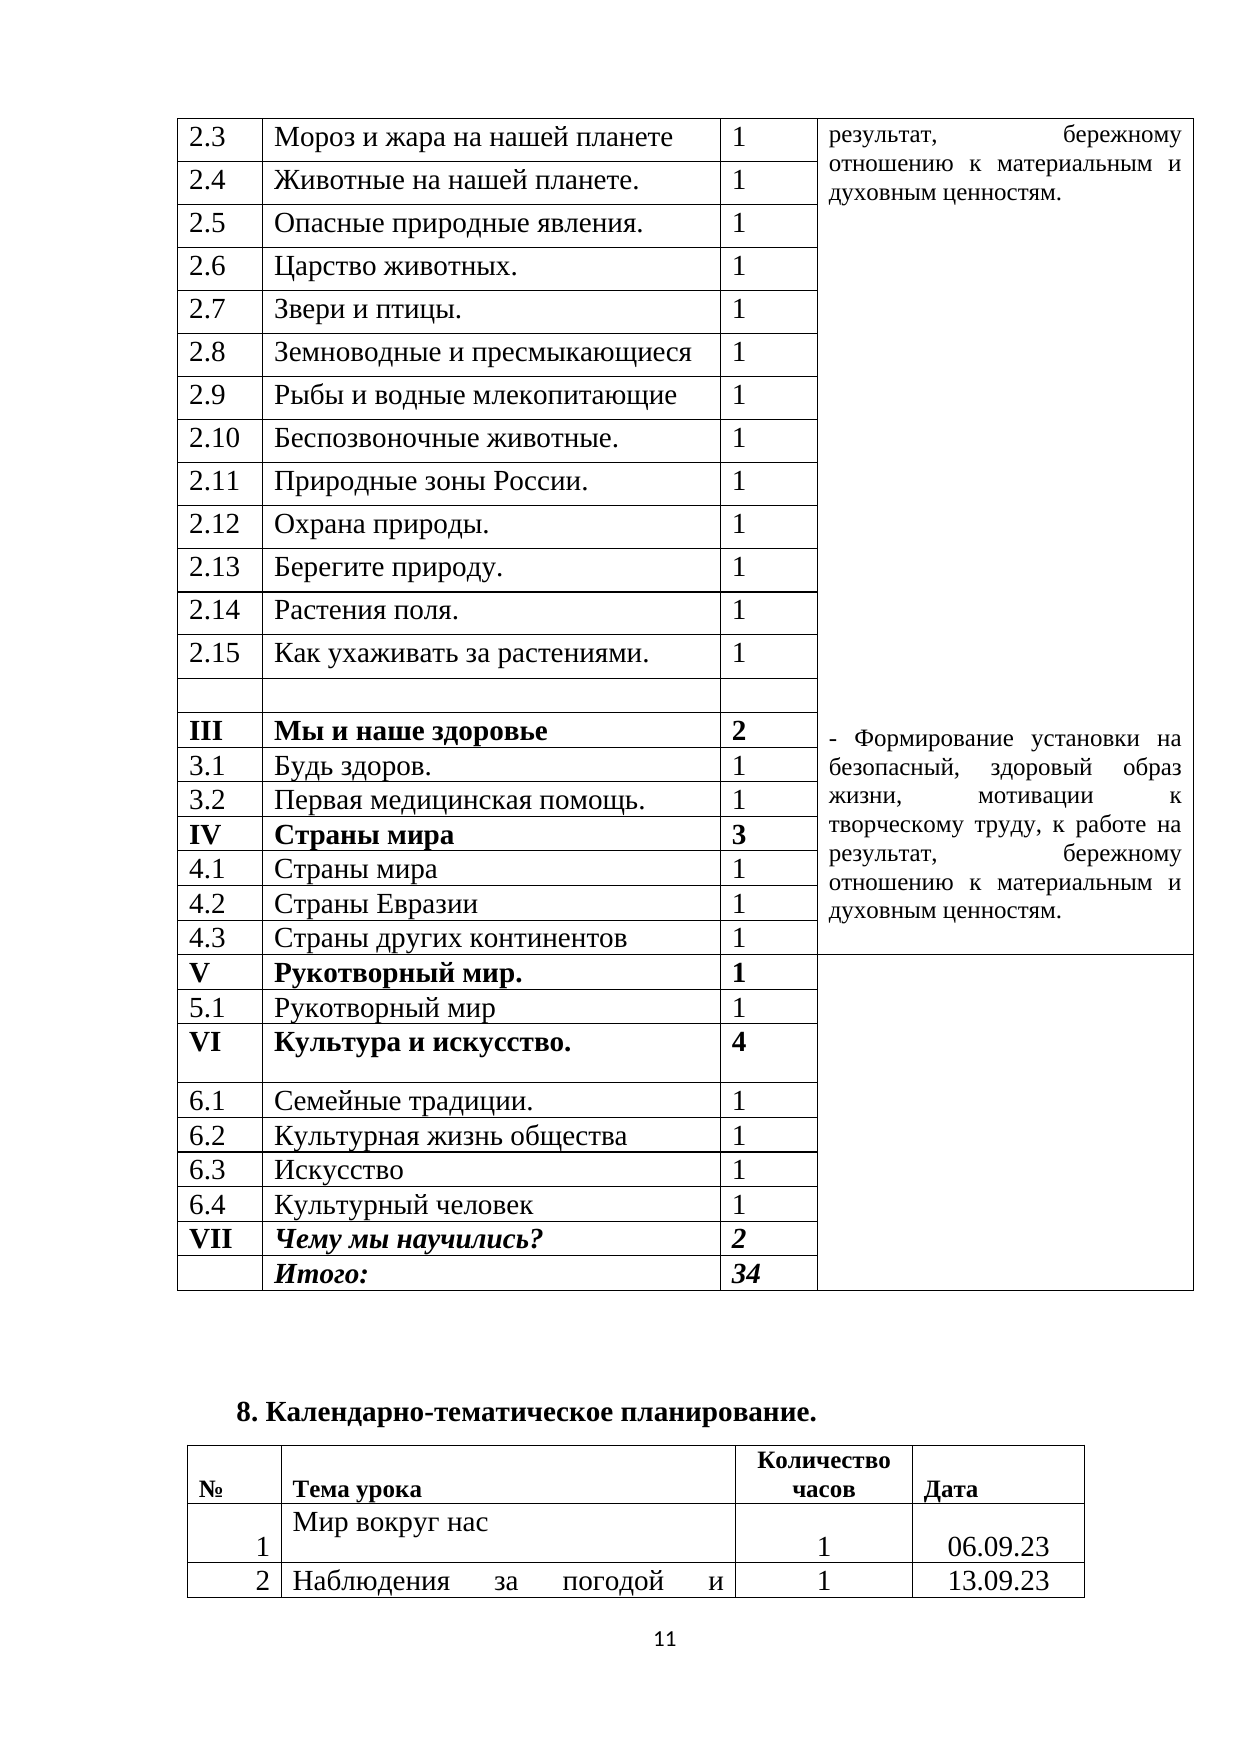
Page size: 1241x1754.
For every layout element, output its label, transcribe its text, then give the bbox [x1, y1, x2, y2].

table_cell 6.3 [178, 1153, 262, 1186]
table_cell [818, 955, 1193, 1290]
table_cell 3.2 [178, 782, 262, 816]
table_cell Страны других континентов [263, 921, 720, 954]
table_cell 1 [721, 549, 817, 591]
table_cell 1 [721, 463, 817, 505]
table_cell 1 [721, 593, 817, 634]
table_cell 6.2 [178, 1118, 262, 1151]
table_cell 2.13 [178, 549, 262, 591]
table_cell Рукотворный мир [263, 990, 720, 1023]
table_cell [178, 679, 262, 712]
table_cell Рукотворный мир. [263, 955, 720, 989]
table_cell Страны мира [263, 817, 720, 850]
table_cell 2.5 [178, 205, 262, 247]
table_cell Будь здоров. [263, 748, 720, 781]
table_cell 1 [721, 955, 817, 989]
table_cell Охрана природы. [263, 506, 720, 548]
table_cell 1 [721, 377, 817, 419]
table_cell 1 [188, 1504, 281, 1562]
table_cell V [178, 955, 262, 989]
table_cell Культура и искусство. [263, 1024, 720, 1082]
table_cell VII [178, 1222, 262, 1255]
table_cell 2.4 [178, 162, 262, 204]
table_header Количество часов [736, 1446, 912, 1503]
table_cell 1 [721, 506, 817, 548]
table_cell 2.6 [178, 248, 262, 290]
table_cell 1 [721, 1118, 817, 1151]
table_cell 1 [721, 248, 817, 290]
table_cell 4.1 [178, 851, 262, 885]
table_cell 1 [721, 162, 817, 204]
table_cell Страны Евразии [263, 886, 720, 919]
table_cell 6.4 [178, 1187, 262, 1221]
table_cell 1 [721, 635, 817, 677]
table_cell [721, 679, 817, 712]
table_cell 4.3 [178, 921, 262, 954]
table_cell Царство животных. [263, 248, 720, 290]
table_cell 1 [721, 886, 817, 919]
table_cell Мир вокруг нас [282, 1504, 735, 1562]
table_cell 1 [721, 334, 817, 376]
table_cell Земноводные и пресмыкающиеся [263, 334, 720, 376]
table_cell Опасные природные явления. [263, 205, 720, 247]
table_cell 2.3 [178, 119, 262, 161]
table_cell Растения поля. [263, 593, 720, 634]
table_cell Культурная жизнь общества [263, 1118, 720, 1151]
table_cell 06.09.23 [913, 1504, 1084, 1562]
table_cell 2.8 [178, 334, 262, 376]
table_cell Звери и птицы. [263, 291, 720, 333]
table_cell Страны мира [263, 851, 720, 885]
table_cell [282, 1563, 735, 1597]
table_cell 2.9 [178, 377, 262, 419]
table_cell 34 [721, 1256, 817, 1290]
table_cell Природные зоны России. [263, 463, 720, 505]
table_cell 2 [721, 1222, 817, 1255]
table_cell 4 [721, 1024, 817, 1082]
table_cell 1 [736, 1563, 912, 1597]
table_cell Как ухаживать за растениями. [263, 635, 720, 677]
table_cell [263, 679, 720, 712]
table_cell 2.7 [178, 291, 262, 333]
table_cell 2.14 [178, 593, 262, 634]
table_cell Чему мы научились? [263, 1222, 720, 1255]
table_cell 3.1 [178, 748, 262, 781]
table_cell 1 [721, 748, 817, 781]
table_cell 1 [721, 205, 817, 247]
table_cell Рыбы и водные млекопитающие [263, 377, 720, 419]
table_cell 1 [721, 420, 817, 462]
table_cell 1 [721, 782, 817, 816]
table_cell 1 [721, 921, 817, 954]
table_cell 3 [721, 817, 817, 850]
table_cell 2.12 [178, 506, 262, 548]
table_cell 5.1 [178, 990, 262, 1023]
table_cell Мороз и жара на нашей планете [263, 119, 720, 161]
table_cell Первая медицинская помощь. [263, 782, 720, 816]
table_cell 13.09.23 [913, 1563, 1084, 1597]
table_cell Искусство [263, 1153, 720, 1186]
table_cell Семейные традиции. [263, 1083, 720, 1117]
table_cell 1 [721, 119, 817, 161]
table_cell III [178, 713, 262, 747]
table_cell 1 [721, 1083, 817, 1117]
table_cell Берегите природу. [263, 549, 720, 591]
table_cell VI [178, 1024, 262, 1082]
table_cell 2.10 [178, 420, 262, 462]
table_cell 1 [721, 1153, 817, 1186]
table_cell 2 [188, 1563, 281, 1597]
table_cell 2 [721, 713, 817, 747]
table_cell Беспозвоночные животные. [263, 420, 720, 462]
table_cell 4.2 [178, 886, 262, 919]
table_cell Животные на нашей планете. [263, 162, 720, 204]
table_cell Мы и наше здоровье [263, 713, 720, 747]
text 8. Календарно-тематическое планирование. [177, 1394, 1152, 1428]
table_header № [188, 1446, 281, 1503]
table_cell 1 [721, 291, 817, 333]
table_cell IV [178, 817, 262, 850]
table_cell Итого: [263, 1256, 720, 1290]
table_cell [178, 1256, 262, 1290]
table_header Дата [913, 1446, 1084, 1503]
table_cell 2.15 [178, 635, 262, 677]
table_cell 1 [721, 851, 817, 885]
table_cell 1 [721, 1187, 817, 1221]
table_cell Культурный человек [263, 1187, 720, 1221]
table_cell 6.1 [178, 1083, 262, 1117]
table_cell 1 [721, 990, 817, 1023]
table_cell 2.11 [178, 463, 262, 505]
table_header Тема урока [282, 1446, 735, 1503]
table_cell 1 [736, 1504, 912, 1562]
